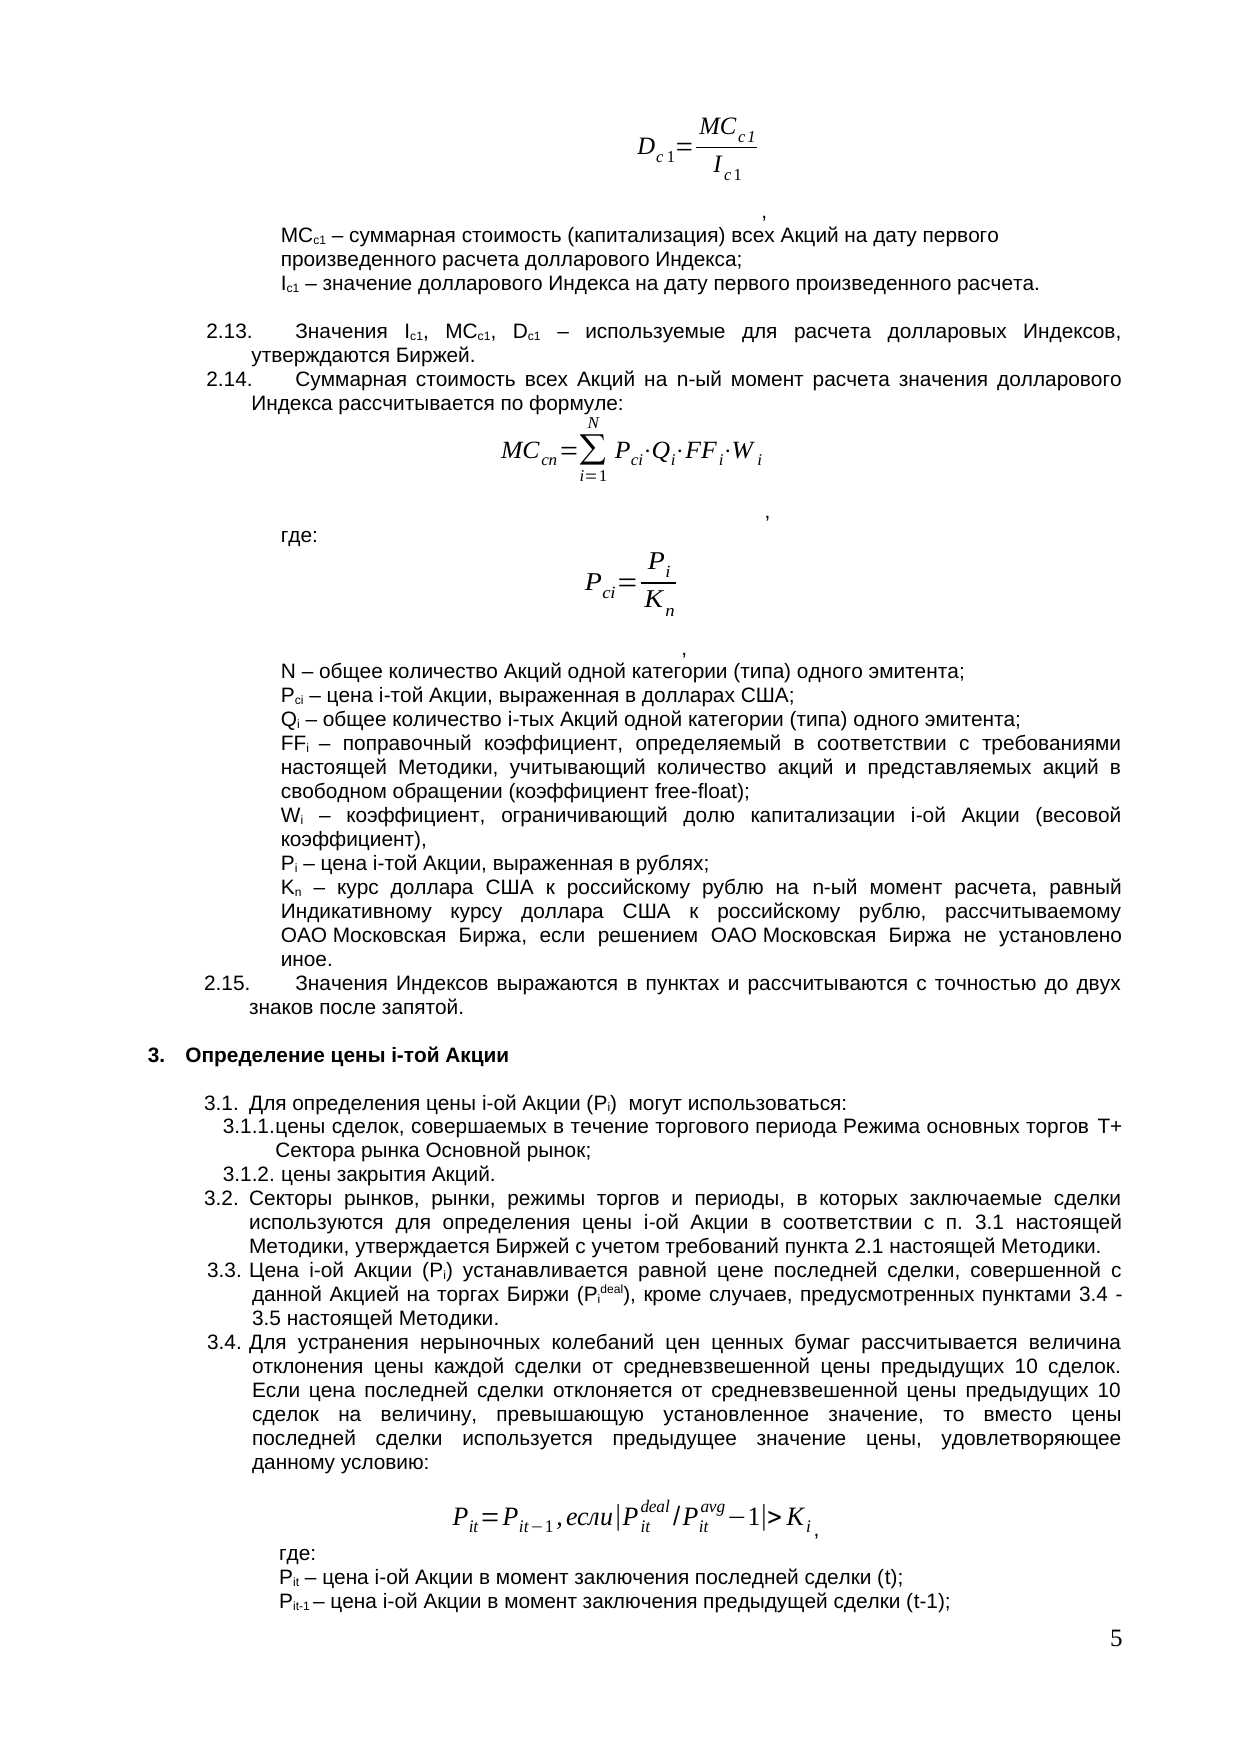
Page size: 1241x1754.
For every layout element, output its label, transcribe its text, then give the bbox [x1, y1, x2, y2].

text Pit-1 – цена i-ой Акции в момент заключения предыдущей сделки (t-1); [279, 1589, 1122, 1613]
text Pit – цена i-ой Акции в момент заключения последней сделки (t); [279, 1565, 1122, 1589]
list Суммарная стоимость всех Акций на n-ый момент расчета значения долларового Индекса рассчитывается по формуле: [206, 367, 1122, 415]
text , [148, 547, 1122, 659]
text , [281, 112, 1122, 223]
text Qi – общее количество i-тых Акций одной категории (типа) одного эмитента; [281, 707, 1122, 731]
list цены сделок, совершаемых в течение торгового периода Режима основных торгов T+ Сектора рынка Основной рынок; [223, 1114, 1122, 1162]
list Определение цены i-той Акции [148, 1042, 1122, 1066]
text Pci – цена i-той Акции, выраженная в долларах США; [281, 683, 1122, 707]
list Цена i-ой Акции (Pi) устанавливается равной цене последней сделки, совершенной с данной Акцией на торгах Биржи (Pideal), кроме случаев, предусмотренных пунктами 3.4 -3.5 настоящей Методики. [207, 1258, 1122, 1330]
text N – общее количество Акций одной категории (типа) одного эмитента; [281, 659, 1122, 683]
list Секторы рынков, рынки, режимы торгов и периоды, в которых заключаемые сделки используются для определения цены i-ой Акции в соответствии с п. 3.1 настоящей Методики, утверждается Биржей с учетом требований пункта 2.1 настоящей Методики. [204, 1186, 1122, 1258]
list цены закрытия Акций. [223, 1162, 1122, 1186]
text Wi – коэффициент, ограничивающий долю капитализации i-ой Акции (весовой коэффициент), [281, 803, 1122, 851]
text , [148, 1498, 1122, 1541]
text где: [279, 1541, 1122, 1565]
text FFi – поправочный коэффициент, определяемый в соответствии с требованиями настоящей Методики, учитывающий количество акций и представляемых акций в свободном обращении (коэффициент free-float); [281, 731, 1122, 803]
list Для устранения нерыночных колебаний цен ценных бумаг рассчитывается величина отклонения цены каждой сделки от средневзвешенной цены предыдущих 10 сделок. Если цена последней сделки отклоняется от средневзвешенной цены предыдущих 10 сделок на величину, превышающую установленное значение, то вместо цены последней сделки используется предыдущее значение цены, удовлетворяющее данному условию: [207, 1330, 1122, 1474]
text Ic1 – значение долларового Индекса на дату первого произведенного расчета. [281, 271, 1122, 295]
text MCc1 – суммарная стоимость (капитализация) всех Акций на дату первого произведенного расчета долларового Индекса; [281, 223, 1122, 271]
text Pi – цена i-той Акции, выраженная в рублях; [281, 851, 1122, 875]
list Для определения цены i-ой Акции (Pi) могут использоваться: [204, 1090, 1122, 1114]
text , [148, 415, 1122, 523]
text где: [281, 523, 1122, 547]
text Kn – курс доллара США к российскому рублю на n-ый момент расчета, равный Индикативному курсу доллара США к российскому рублю, рассчитываемому ОАО Московская Биржа, если решением ОАО Московская Биржа не установлено иное. [281, 875, 1122, 971]
list Значения Индексов выражаются в пунктах и рассчитываются с точностью до двух знаков после запятой. [204, 971, 1122, 1018]
list Значения Ic1, MCc1, Dc1 – используемые для расчета долларовых Индексов, утверждаются Биржей. [206, 319, 1122, 367]
